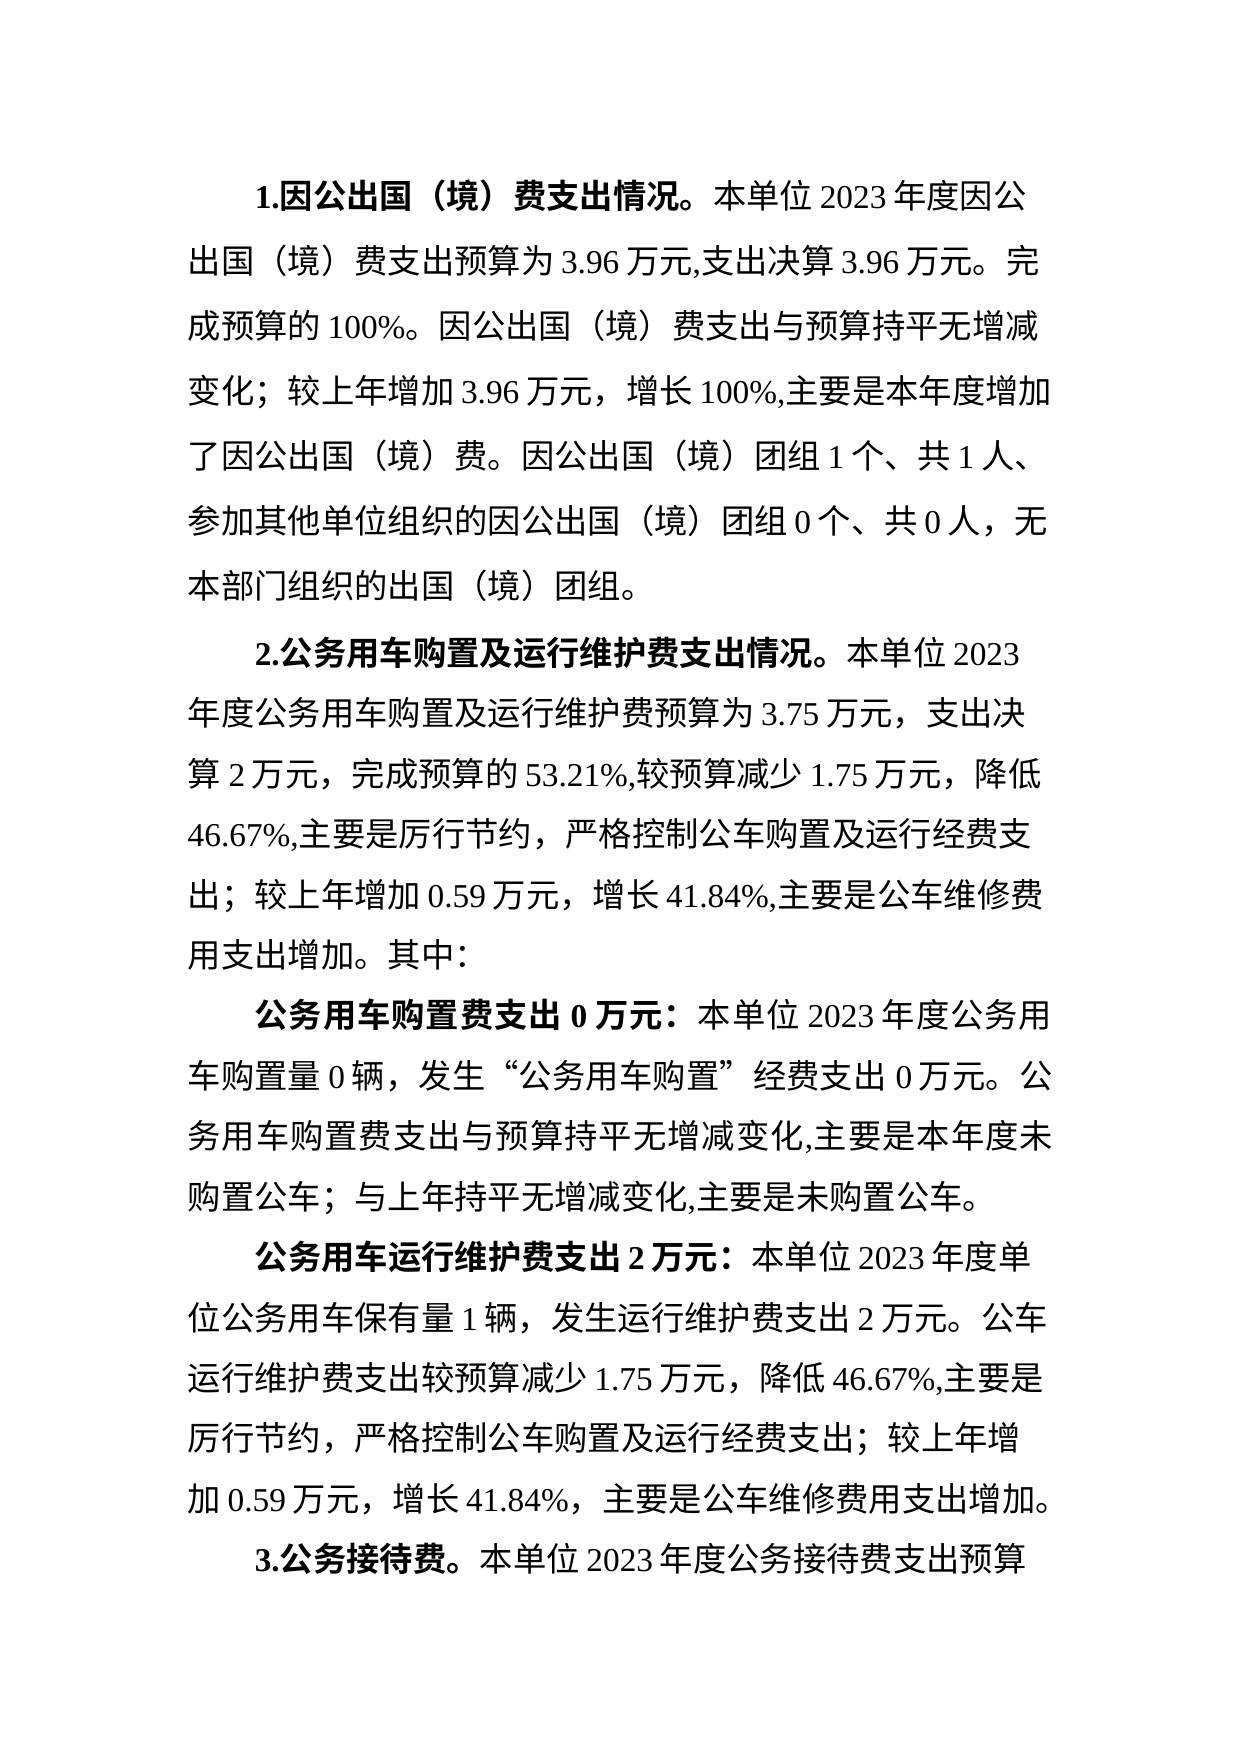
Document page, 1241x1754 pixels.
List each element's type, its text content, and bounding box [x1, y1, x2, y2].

text 公务用车运行维护费支出2万元：本单位2023年度单位公务用车保有量1辆，发生运行维护费支出2万元。公车运行维护费支出较预算减少1.75万元，降低46.67%,主要是厉行节约，严格控制公车购置及运行经费支出；较上年增加0.59万元，增长41.84%，主要是公车维修费用支出增加。 [187, 1221, 1053, 1523]
text 1.因公出国（境）费支出情况。本单位2023年度因公出国（境）费支出预算为3.96万元,支出决算3.96万元。完成预算的100%。因公出国（境）费支出与预算持平无增减变化；较上年增加3.96万元，增长100%,主要是本年度增加了因公出国（境）费。因公出国（境）团组1个、共1人、参加其他单位组织的因公出国（境）团组0个、共0人，无本部门组织的出国（境）团组。 [187, 162, 1053, 617]
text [187, 1523, 1053, 1584]
text 公务用车购置费支出0万元：本单位2023年度公务用车购置量0辆，发生“公务用车购置”经费支出 0万元。公务用车购置费支出与预算持平无增减变化,主要是本年度未购置公车；与上年持平无增减变化,主要是未购置公车。 [187, 979, 1053, 1221]
text 2.公务用车购置及运行维护费支出情况。本单位2023年度公务用车购置及运行维护费预算为3.75万元，支出决算 2万元，完成预算的53.21%,较预算减少1.75万元，降低46.67%,主要是厉行节约，严格控制公车购置及运行经费支出；较上年增加0.59万元，增长41.84%,主要是公车维修费用支出增加。其中： [187, 617, 1053, 979]
